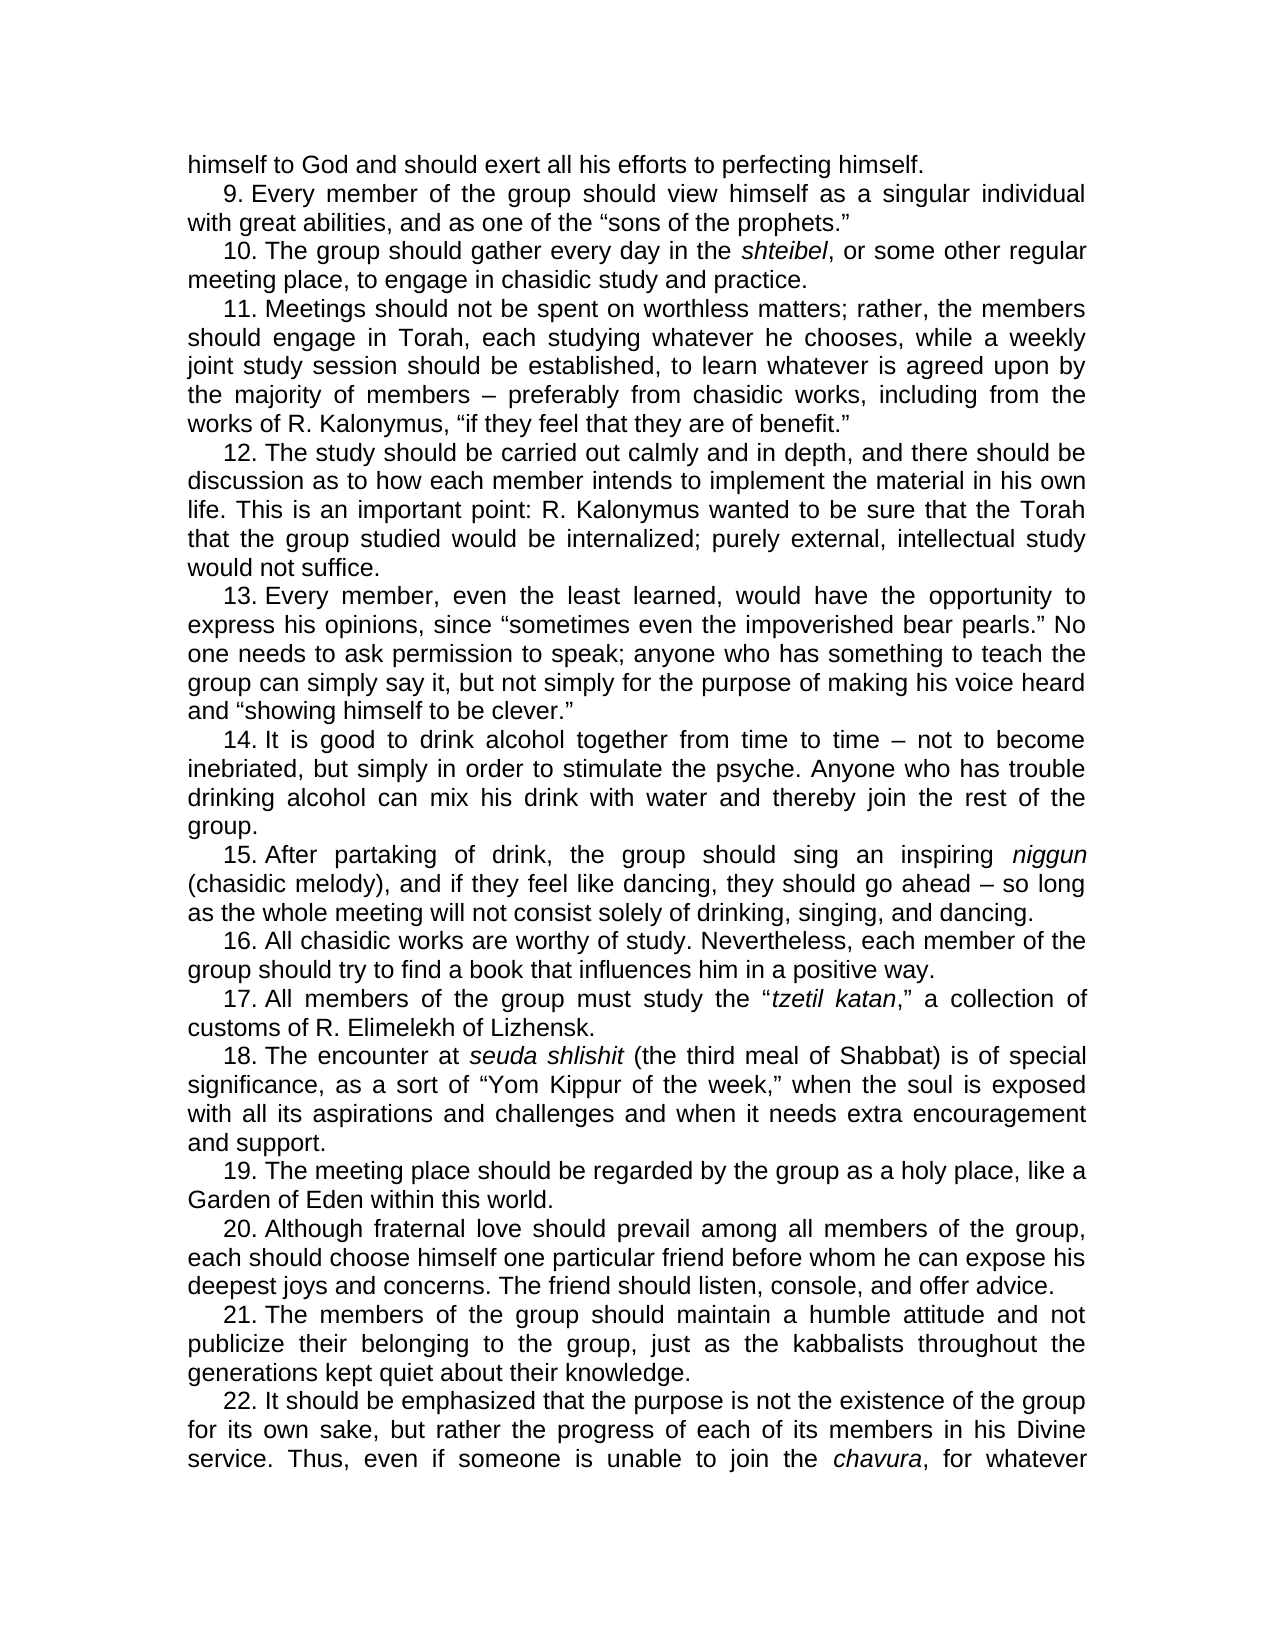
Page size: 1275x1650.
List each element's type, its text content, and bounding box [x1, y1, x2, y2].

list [187, 150, 1087, 179]
list Every member of the group should view himself as a singular individual with great abilities, and as one of the “sons of the prophets.” [187, 179, 1087, 236]
list After partaking of drink, the group should sing an inspiring niggun (chasidic melody), and if they feel like dancing, they should go ahead – so long as the whole meeting will not consist solely of drinking, singing, and dancing. [187, 840, 1087, 926]
list It is good to drink alcohol together from time to time – not to become inebriated, but simply in order to stimulate the psyche. Anyone who has trouble drinking alcohol can mix his drink with water and thereby join the rest of the group. [187, 725, 1087, 840]
list The group should gather every day in the shteibel, or some other regular meeting place, to engage in chasidic study and practice. [187, 236, 1087, 294]
list Every member, even the least learned, would have the opportunity to express his opinions, since “sometimes even the impoverished bear pearls.” No one needs to ask permission to speak; anyone who has something to teach the group can simply say it, but not simply for the purpose of making his voice heard and “showing himself to be clever.” [187, 581, 1087, 725]
list The encounter at seuda shlishit (the third meal of Shabbat) is of special significance, as a sort of “Yom Kippur of the week,” when the soul is exposed with all its aspirations and challenges and when it needs extra encouragement and support. [187, 1041, 1087, 1156]
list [187, 1386, 1087, 1472]
list Meetings should not be spent on worthless matters; rather, the members should engage in Torah, each studying whatever he chooses, while a weekly joint study session should be established, to learn whatever is agreed upon by the majority of members – preferably from chasidic works, including from the works of R. Kalonymus, “if they feel that they are of benefit.” [187, 294, 1087, 437]
list The members of the group should maintain a humble attitude and not publicize their belonging to the group, just as the kabbalists throughout the generations kept quiet about their knowledge. [187, 1300, 1087, 1386]
list All chasidic works are worthy of study. Nevertheless, each member of the group should try to find a book that influences him in a positive way. [187, 926, 1087, 984]
list Although fraternal love should prevail among all members of the group, each should choose himself one particular friend before whom he can expose his deepest joys and concerns. The friend should listen, console, and offer advice. [187, 1214, 1087, 1300]
list The meeting place should be regarded by the group as a holy place, like a Garden of Eden within this world. [187, 1156, 1087, 1214]
list All members of the group must study the “tzetil katan,” a collection of customs of R. Elimelekh of Lizhensk. [187, 984, 1087, 1041]
list The study should be carried out calmly and in depth, and there should be discussion as to how each member intends to implement the material in his own life. This is an important point: R. Kalonymus wanted to be sure that the Torah that the group studied would be internalized; purely external, intellectual study would not suffice. [187, 437, 1087, 581]
